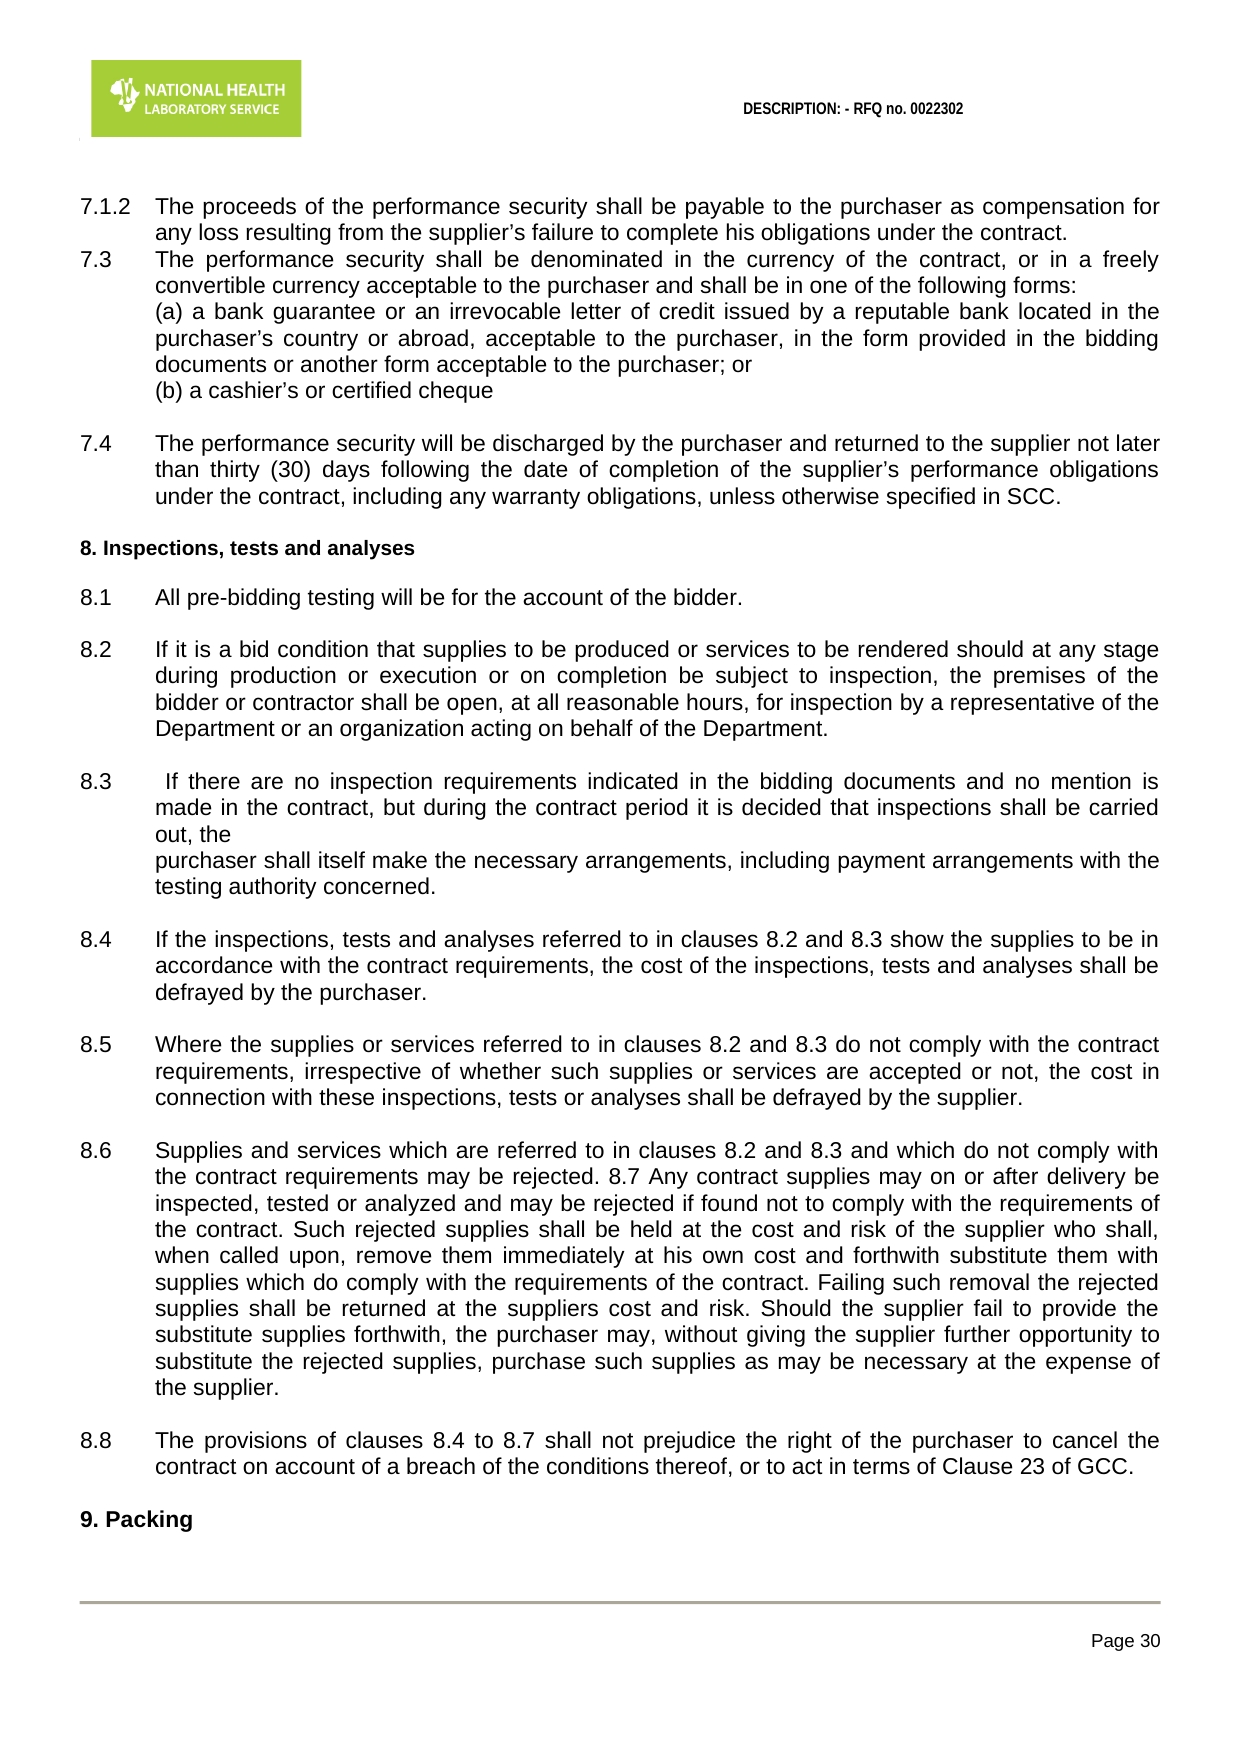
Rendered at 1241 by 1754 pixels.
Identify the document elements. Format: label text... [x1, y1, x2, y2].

text 8.2 If it is a bid condition that supplies to be produced or services to be rendered should at any stage during production or execution or on completion be subject to inspection, the premises of the bidder or contractor shall be open, at all reasonable hours, for inspection by a representative of the Department or an organization acting on behalf of the Department. [80, 636, 1161, 742]
text 8.1 All pre-bidding testing will be for the account of the bidder. [80, 583, 1161, 610]
text 7.4 The performance security will be discharged by the purchaser and returned to the supplier not later than thirty (30) days following the date of completion of the supplier’s performance obligations under the contract, including any warranty obligations, unless otherwise specified in SCC. [80, 430, 1161, 509]
text 8. Inspections, tests and analyses [80, 536, 1161, 559]
text 8.3 If there are no inspection requirements indicated in the bidding documents and no mention is made in the contract, but during the contract period it is decided that inspections shall be carried out, the [80, 768, 1161, 847]
text 7.3 The performance security shall be denominated in the currency of the contract, or in a freely convertible currency acceptable to the purchaser and shall be in one of the following forms: [80, 246, 1161, 298]
text 8.5 Where the supplies or services referred to in clauses 8.2 and 8.3 do not comply with the contract requirements, irrespective of whether such supplies or services are accepted or not, the cost in connection with these inspections, tests or analyses shall be defrayed by the supplier. [80, 1031, 1161, 1111]
text 8.8 The provisions of clauses 8.4 to 8.7 shall not prejudice the right of the purchaser to cancel the contract on account of a breach of the conditions thereof, or to act in terms of Clause 23 of GCC. [80, 1427, 1161, 1479]
text (b) a cashier’s or certified cheque [80, 377, 1161, 404]
list The proceeds of the performance security shall be payable to the purchaser as compensation for any loss resulting from the supplier’s failure to complete his obligations under the contract. [80, 193, 1161, 246]
text 8.4 If the inspections, tests and analyses referred to in clauses 8.2 and 8.3 show the supplies to be in accordance with the contract requirements, the cost of the inspections, tests and analyses shall be defrayed by the purchaser. [80, 926, 1161, 1005]
text purchaser shall itself make the necessary arrangements, including payment arrangements with the testing authority concerned. [155, 847, 1161, 900]
picture [91, 60, 302, 137]
text 9. Packing [80, 1506, 1161, 1532]
text (a) a bank guarantee or an irrevocable letter of credit issued by a reputable bank located in the purchaser’s country or abroad, acceptable to the purchaser, in the form provided in the bidding documents or another form acceptable to the purchaser; or [155, 298, 1161, 377]
text 8.6 Supplies and services which are referred to in clauses 8.2 and 8.3 and which do not comply with the contract requirements may be rejected. 8.7 Any contract supplies may on or after delivery be inspected, tested or analyzed and may be rejected if found not to comply with the requirements of the contract. Such rejected supplies shall be held at the cost and risk of the supplier who shall, when called upon, remove them immediately at his own cost and forthwith substitute them with supplies which do comply with the requirements of the contract. Failing such removal the rejected supplies shall be returned at the suppliers cost and risk. Should the supplier fail to provide the substitute supplies forthwith, the purchaser may, without giving the supplier further opportunity to substitute the rejected supplies, purchase such supplies as may be necessary at the expense of the supplier. [80, 1137, 1161, 1400]
